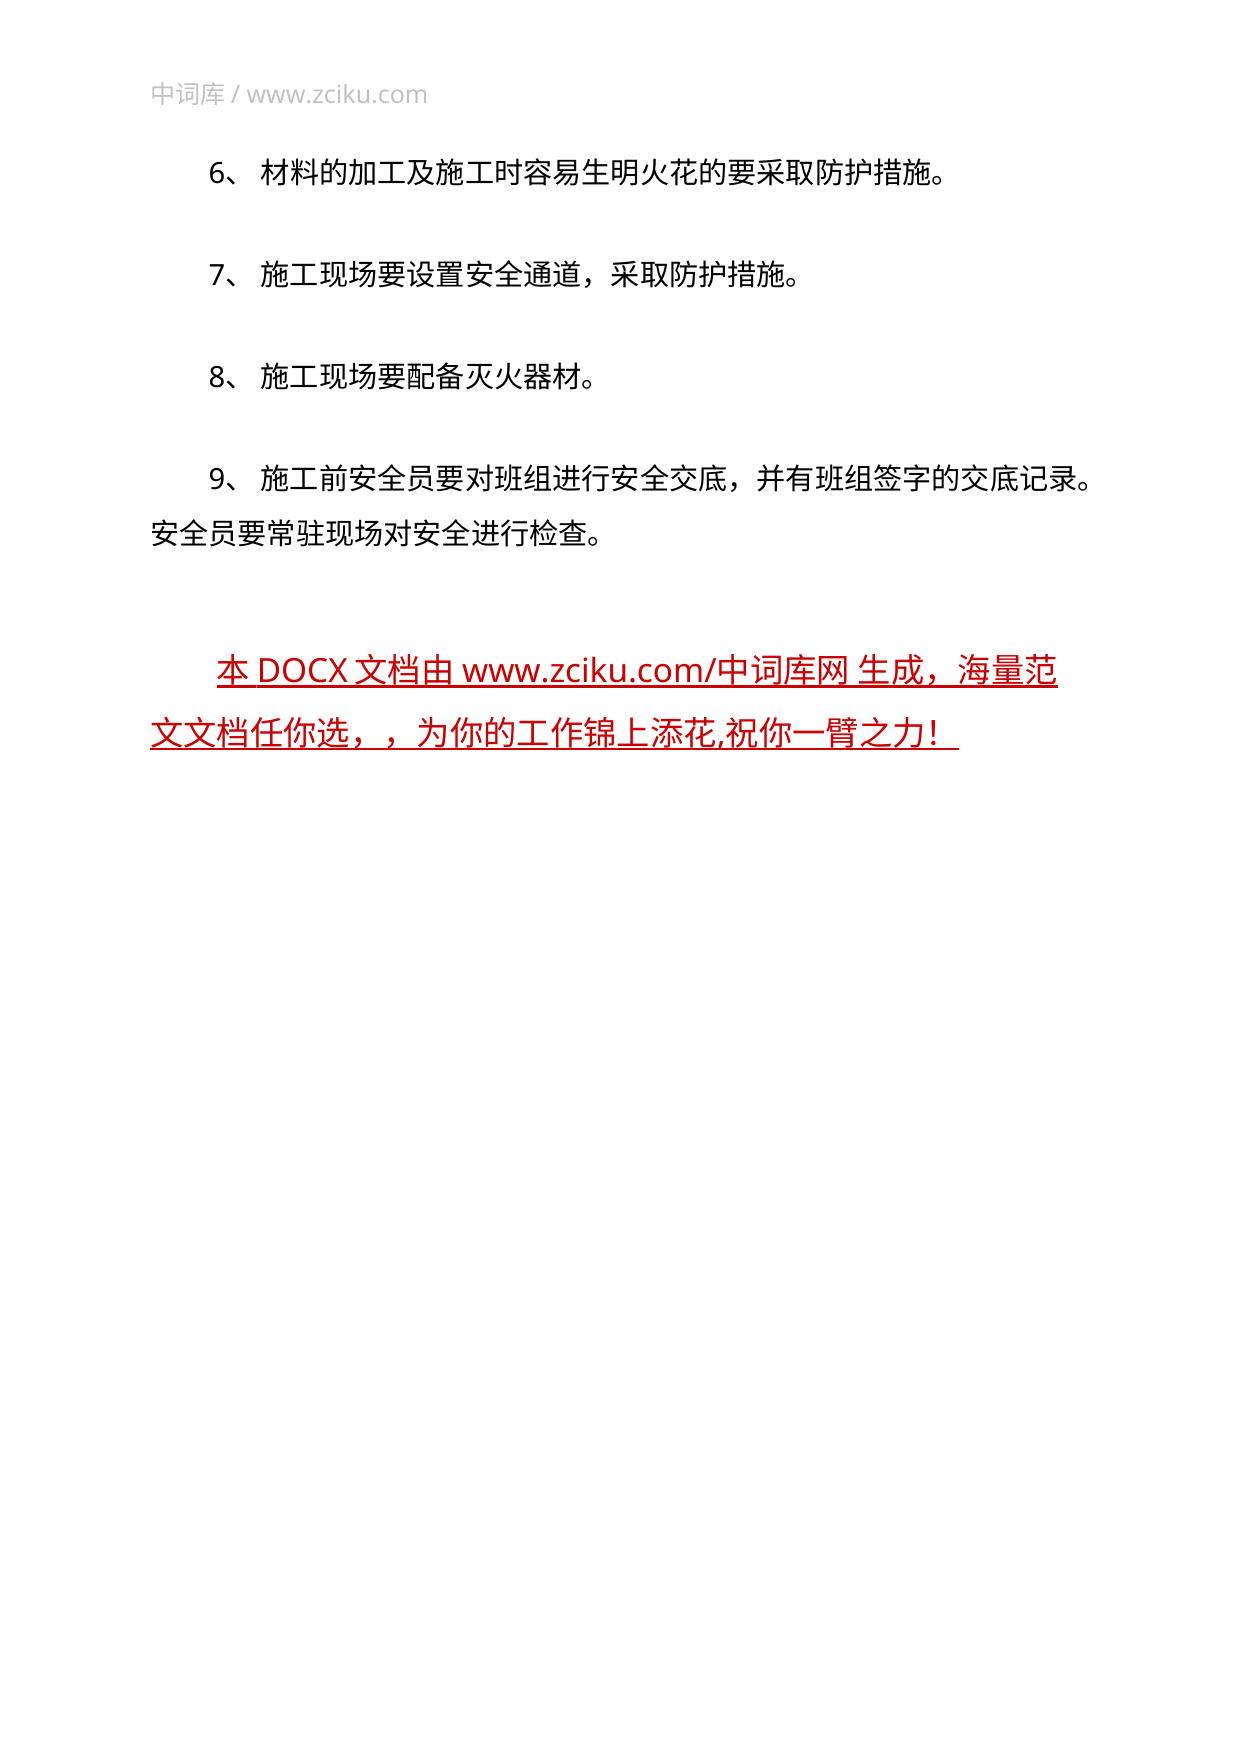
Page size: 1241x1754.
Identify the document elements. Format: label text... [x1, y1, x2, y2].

text 6、 材料的加工及施工时容易生明火花的要采取防护措施。 [150, 150, 1090, 192]
text 7、 施工现场要设置安全通道，采取防护措施。 [150, 252, 1090, 294]
text 8、 施工现场要配备灭火器材。 [150, 354, 1090, 396]
text 本DOCX文档由 www.zciku.com/中词库网 生成，海量范文文档任你选，，为你的工作锦上添花,祝你一臂之力！ [150, 644, 1090, 755]
text 9、 施工前安全员要对班组进行安全交底，并有班组签字的交底记录。安全员要常驻现场对安全进行检查。 [150, 456, 1090, 553]
